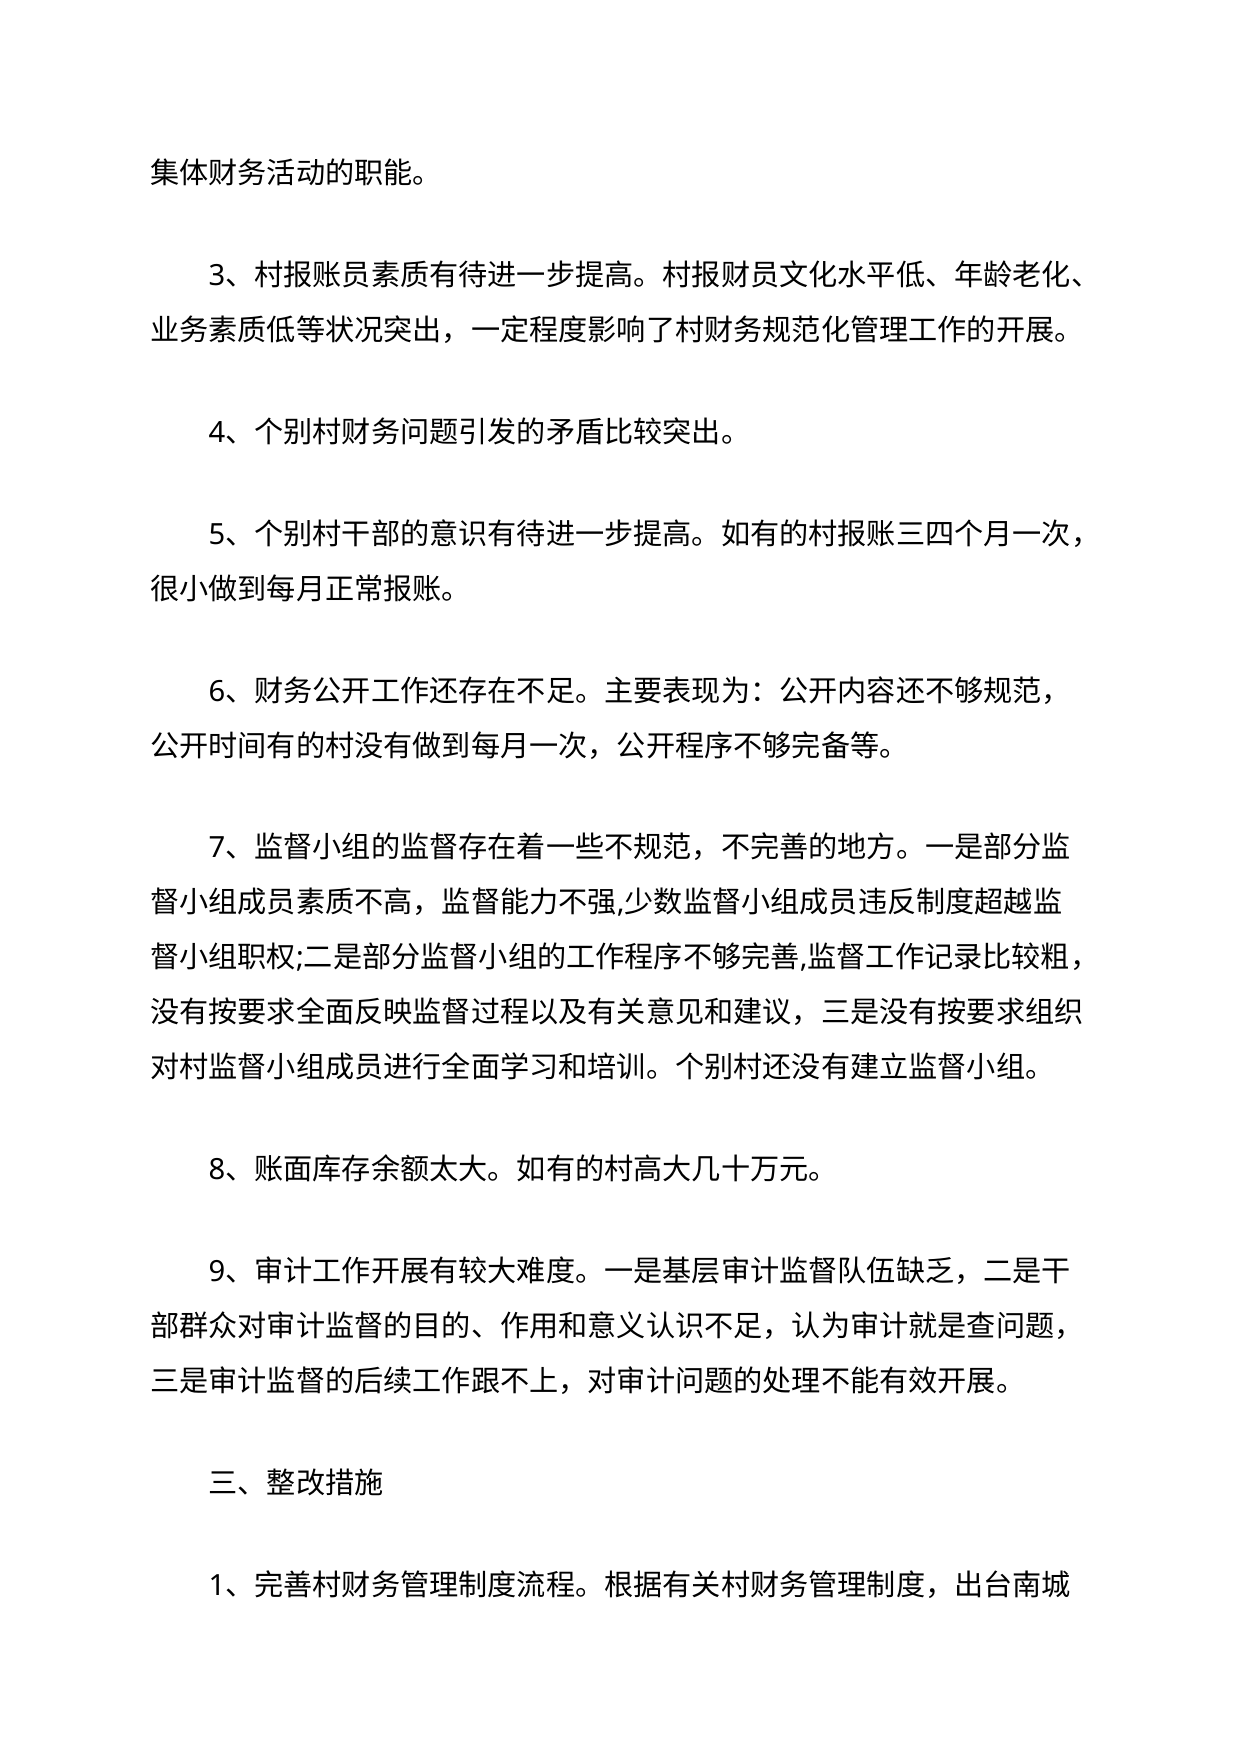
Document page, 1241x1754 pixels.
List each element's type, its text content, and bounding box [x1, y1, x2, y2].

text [150, 1561, 1090, 1603]
text 4、个别村财务问题引发的矛盾比较突出。 [150, 408, 1090, 451]
text 8、账面库存余额太大。如有的村高大几十万元。 [150, 1146, 1090, 1188]
text 7、监督小组的监督存在着一些不规范，不完善的地方。一是部分监督小组成员素质不高，监督能力不强,少数监督小组成员违反制度超越监督小组职权;二是部分监督小组的工作程序不够完善,监督工作记录比较粗，没有按要求全面反映监督过程以及有关意见和建议，三是没有按要求组织对村监督小组成员进行全面学习和培训。个别村还没有建立监督小组。 [150, 824, 1090, 1086]
text 9、审计工作开展有较大难度。一是基层审计监督队伍缺乏，二是干部群众对审计监督的目的、作用和意义认识不足，认为审计就是查问题，三是审计监督的后续工作跟不上，对审计问题的处理不能有效开展。 [150, 1248, 1090, 1400]
text 三、整改措施 [150, 1459, 1090, 1502]
text 6、财务公开工作还存在不足。主要表现为：公开内容还不够规范，公开时间有的村没有做到每月一次，公开程序不够完备等。 [150, 667, 1090, 764]
text 5、个别村干部的意识有待进一步提高。如有的村报账三四个月一次，很小做到每月正常报账。 [150, 511, 1090, 608]
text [150, 150, 1090, 192]
text 3、村报账员素质有待进一步提高。村报财员文化水平低、年龄老化、业务素质低等状况突出，一定程度影响了村财务规范化管理工作的开展。 [150, 252, 1090, 349]
